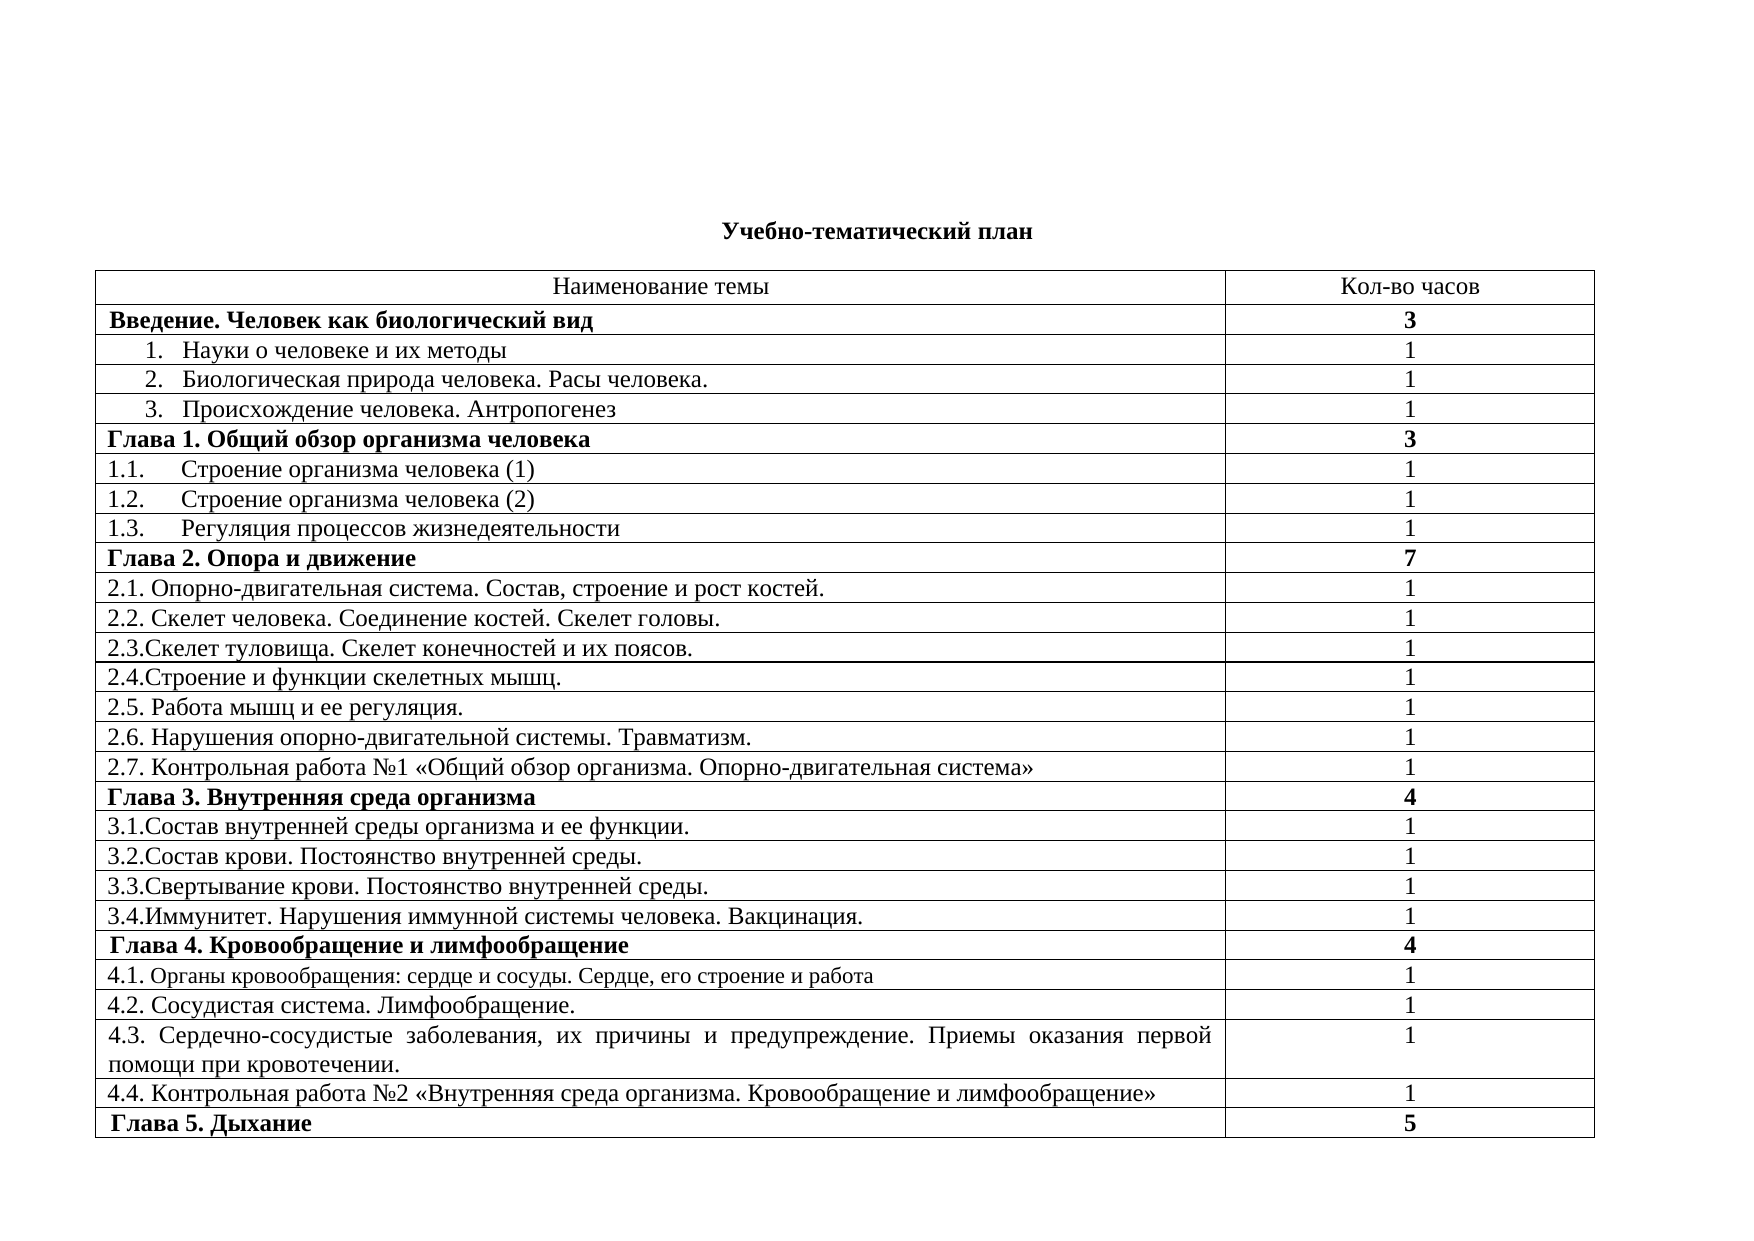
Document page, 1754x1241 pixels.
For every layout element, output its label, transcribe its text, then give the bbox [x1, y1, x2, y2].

table_cell 1 [1226, 484, 1594, 512]
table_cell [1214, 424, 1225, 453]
table_cell 1 [1226, 663, 1594, 691]
table_cell Науки о человеке и их методы [96, 335, 1225, 363]
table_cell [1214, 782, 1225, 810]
table_cell 1 [1226, 960, 1594, 989]
table_cell 1 [1226, 394, 1594, 423]
table_cell 1 [1226, 722, 1594, 751]
table_cell 2.5. Работа мышц и ее регуляция. [96, 692, 1225, 721]
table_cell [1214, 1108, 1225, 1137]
table_cell Происхождение человека. Антропогенез [96, 394, 1225, 423]
table_cell 5 [1226, 1108, 1594, 1137]
table_cell 4.1. Органы кровообращения: сердце и сосуды. Сердце, его строение и работа [96, 960, 1225, 989]
table_cell 2.1. Опорно-двигательная система. Состав, строение и рост костей. [96, 573, 1225, 602]
table_cell 1 [1226, 335, 1594, 363]
table_header Наименование темы [96, 271, 1225, 304]
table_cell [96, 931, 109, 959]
table_cell 3 [1226, 424, 1594, 453]
table_cell 2.6. Нарушения опорно-двигательной системы. Травматизм. [96, 722, 1225, 751]
table_cell 7 [1226, 543, 1594, 572]
table_cell 4.2. Сосудистая система. Лимфообращение. [96, 990, 1225, 1019]
table_cell Регуляция процессов жизнедеятельности [96, 514, 1225, 542]
table_cell 1 [1226, 573, 1594, 602]
text Учебно-тематический план [118, 216, 1636, 245]
table_cell 1 [1226, 365, 1594, 393]
table_cell 1 [1226, 752, 1594, 781]
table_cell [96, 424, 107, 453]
table_cell 3.3.Свертывание крови. Постоянство внутренней среды. [96, 871, 1225, 900]
table_cell 1 [1226, 871, 1594, 900]
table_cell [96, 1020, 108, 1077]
table_cell 1 [1226, 633, 1594, 661]
table_cell 3.4.Иммунитет. Нарушения иммунной системы человека. Вакцинация. [96, 901, 1225, 929]
table_cell 1 [1226, 1079, 1594, 1107]
table_cell 1 [1226, 454, 1594, 483]
table_cell 1 [1226, 603, 1594, 632]
table_cell 3 [1226, 305, 1594, 334]
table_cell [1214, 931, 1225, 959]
table_cell Биологическая природа человека. Расы человека. [96, 365, 1225, 393]
table_cell 3.1.Состав внутренней среды организма и ее функции. [96, 811, 1225, 840]
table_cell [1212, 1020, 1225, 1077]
table_cell 1 [1226, 692, 1594, 721]
table_cell 4.4. Контрольная работа №2 «Внутренняя среда организма. Кровообращение и лимфообращение» [96, 1079, 1225, 1107]
table_cell Строение организма человека (2) [96, 484, 1225, 512]
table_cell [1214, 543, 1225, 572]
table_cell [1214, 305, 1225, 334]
table_cell 4 [1226, 931, 1594, 959]
table_cell 2.2. Скелет человека. Соединение костей. Скелет головы. [96, 603, 1225, 632]
table_header Кол-во часов [1226, 271, 1594, 304]
table_cell 1 [1226, 841, 1594, 870]
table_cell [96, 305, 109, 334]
table_cell 1 [1226, 1020, 1594, 1077]
table_cell 1 [1226, 811, 1594, 840]
table_cell 4 [1226, 782, 1594, 810]
table_cell 2.3.Скелет туловища. Скелет конечностей и их поясов. [96, 633, 1225, 661]
table_cell 2.7. Контрольная работа №1 «Общий обзор организма. Опорно-двигательная система» [96, 752, 1225, 781]
table_cell 2.4.Строение и функции скелетных мышц. [96, 663, 1225, 691]
table_cell 1 [1226, 990, 1594, 1019]
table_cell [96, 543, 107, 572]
table_cell Строение организма человека (1) [96, 454, 1225, 483]
table_cell 1 [1226, 901, 1594, 929]
table_cell 1 [1226, 514, 1594, 542]
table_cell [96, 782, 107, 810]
table_cell 3.2.Состав крови. Постоянство внутренней среды. [96, 841, 1225, 870]
